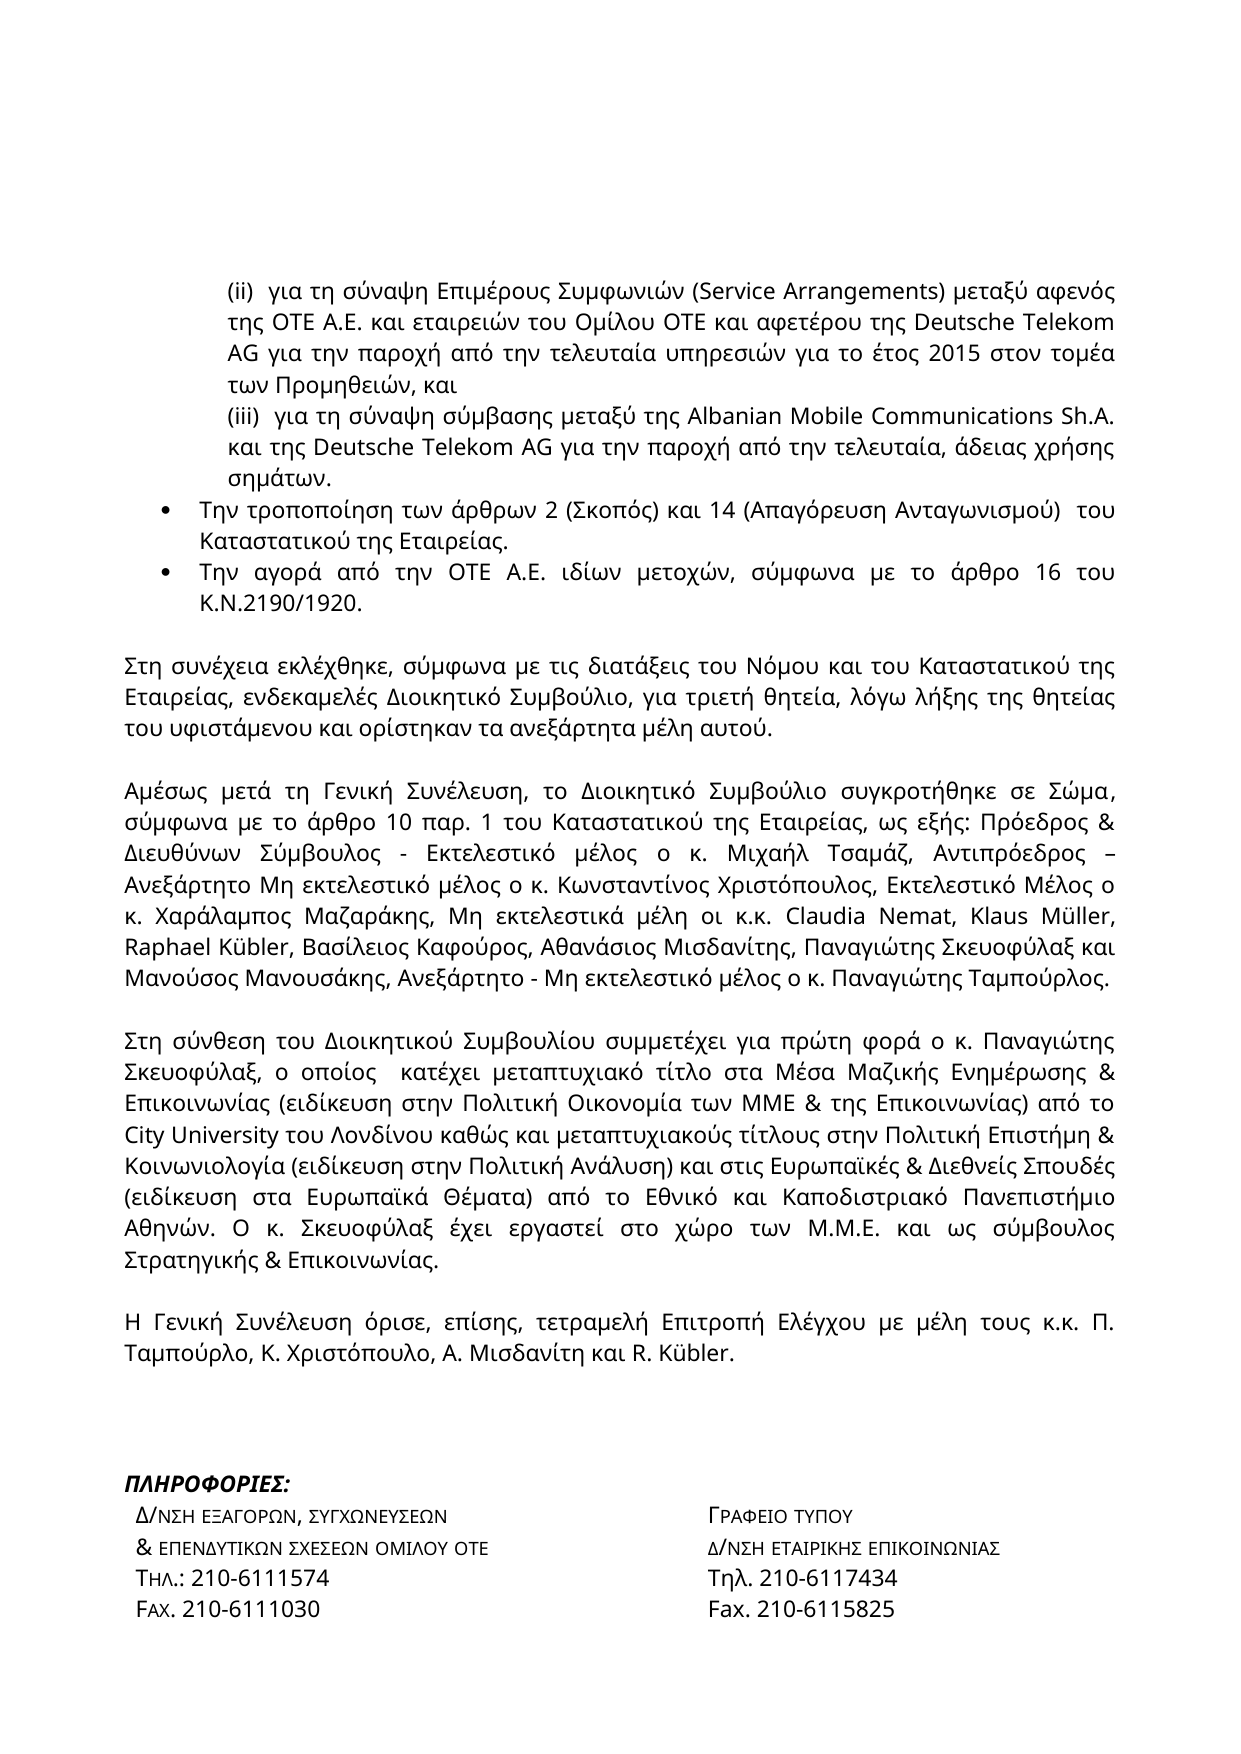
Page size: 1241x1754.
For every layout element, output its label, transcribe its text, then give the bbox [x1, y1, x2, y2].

text Στη συνέχεια εκλέχθηκε, σύμφωνα με τις διατάξεις του Νόμου και του Καταστατικού της Εταιρείας, ενδεκαμελές Διοικητικό Συμβούλιο, για τριετή θητεία, λόγω λήξης της θητείας του υφιστάμενου και ορίστηκαν τα ανεξάρτητα μέλη αυτού. [124, 650, 1116, 743]
list για τη σύναψη σύμβασης μεταξύ της Albanian Mobile Communications Sh.A. και της Deutsche Telekom AG για την παροχή από την τελευταία, άδειας χρήσης σημάτων. [227, 400, 1116, 493]
text Αμέσως μετά τη Γενική Συνέλευση, το Διοικητικό Συμβούλιο συγκροτήθηκε σε Σώμα, σύμφωνα με το άρθρο 10 παρ. 1 του Καταστατικού της Εταιρείας, ως εξής: Πρόεδρος & Διευθύνων Σύμβουλος - Εκτελεστικό μέλος o κ. Mιχαήλ Τσαμάζ, Αντιπρόεδρος – Ανεξάρτητο Μη εκτελεστικό μέλος ο κ. Κωνσταντίνος Χριστόπουλος, Εκτελεστικό Μέλος ο κ. Χαράλαμπος Μαζαράκης, Μη εκτελεστικά μέλη οι κ.κ. Claudia Nemat, Klaus Müller, Raphael Kübler, Βασίλειος Καφούρος, Αθανάσιος Μισδανίτης, Παναγιώτης Σκευοφύλαξ και Μανούσος Μανουσάκης, Ανεξάρτητο - Μη εκτελεστικό μέλος ο κ. Παναγιώτης Ταμπούρλος. [124, 775, 1116, 993]
text ΠΛΗΡΟΦΟΡΙΕΣ: [124, 1468, 1116, 1499]
list Την αγορά από την ΟΤΕ Α.Ε. ιδίων μετοχών, σύμφωνα με το άρθρο 16 του Κ.Ν.2190/1920. [162, 556, 1116, 618]
text Η Γενική Συνέλευση όρισε, επίσης, τετραμελή Επιτροπή Ελέγχου με μέλη τους κ.κ. Π. Ταμπούρλο, Κ. Χριστόπουλο, Α. Μισδανίτη και R. Kübler. [124, 1306, 1116, 1368]
text Στη σύνθεση του Διοικητικού Συμβουλίου συμμετέχει για πρώτη φορά ο κ. Παναγιώτης Σκευοφύλαξ, ο οποίος κατέχει μεταπτυχιακό τίτλο στα Μέσα Μαζικής Ενημέρωσης & Επικοινωνίας (ειδίκευση στην Πολιτική Οικονομία των ΜΜΕ & της Επικοινωνίας) από το City University του Λονδίνου καθώς και μεταπτυχιακούς τίτλους στην Πολιτική Επιστήμη & Κοινωνιολογία (ειδίκευση στην Πολιτική Ανάλυση) και στις Ευρωπαϊκές & Διεθνείς Σπουδές (ειδίκευση στα Ευρωπαϊκά Θέματα) από το Εθνικό και Καποδιστριακό Πανεπιστήμιο Αθηνών. Ο κ. Σκευοφύλαξ έχει εργαστεί στο χώρο των Μ.Μ.Ε. και ως σύμβουλος Στρατηγικής & Επικοινωνίας. [124, 1025, 1116, 1275]
table_header [113, 1499, 696, 1624]
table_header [696, 1499, 1068, 1624]
text (ii) για τη σύναψη Επιμέρους Συμφωνιών (Service Arrangements) μεταξύ αφενός της ΟΤΕ Α.Ε. και εταιρειών του Ομίλου ΟΤΕ και αφετέρου της Deutsche Telekom AG για την παροχή από την τελευταία υπηρεσιών για το έτος 2015 στον τομέα των Προμηθειών, και [227, 275, 1116, 400]
list Την τροποποίηση των άρθρων 2 (Σκοπός) και 14 (Απαγόρευση Ανταγωνισμού) του Καταστατικού της Εταιρείας. [162, 493, 1116, 556]
